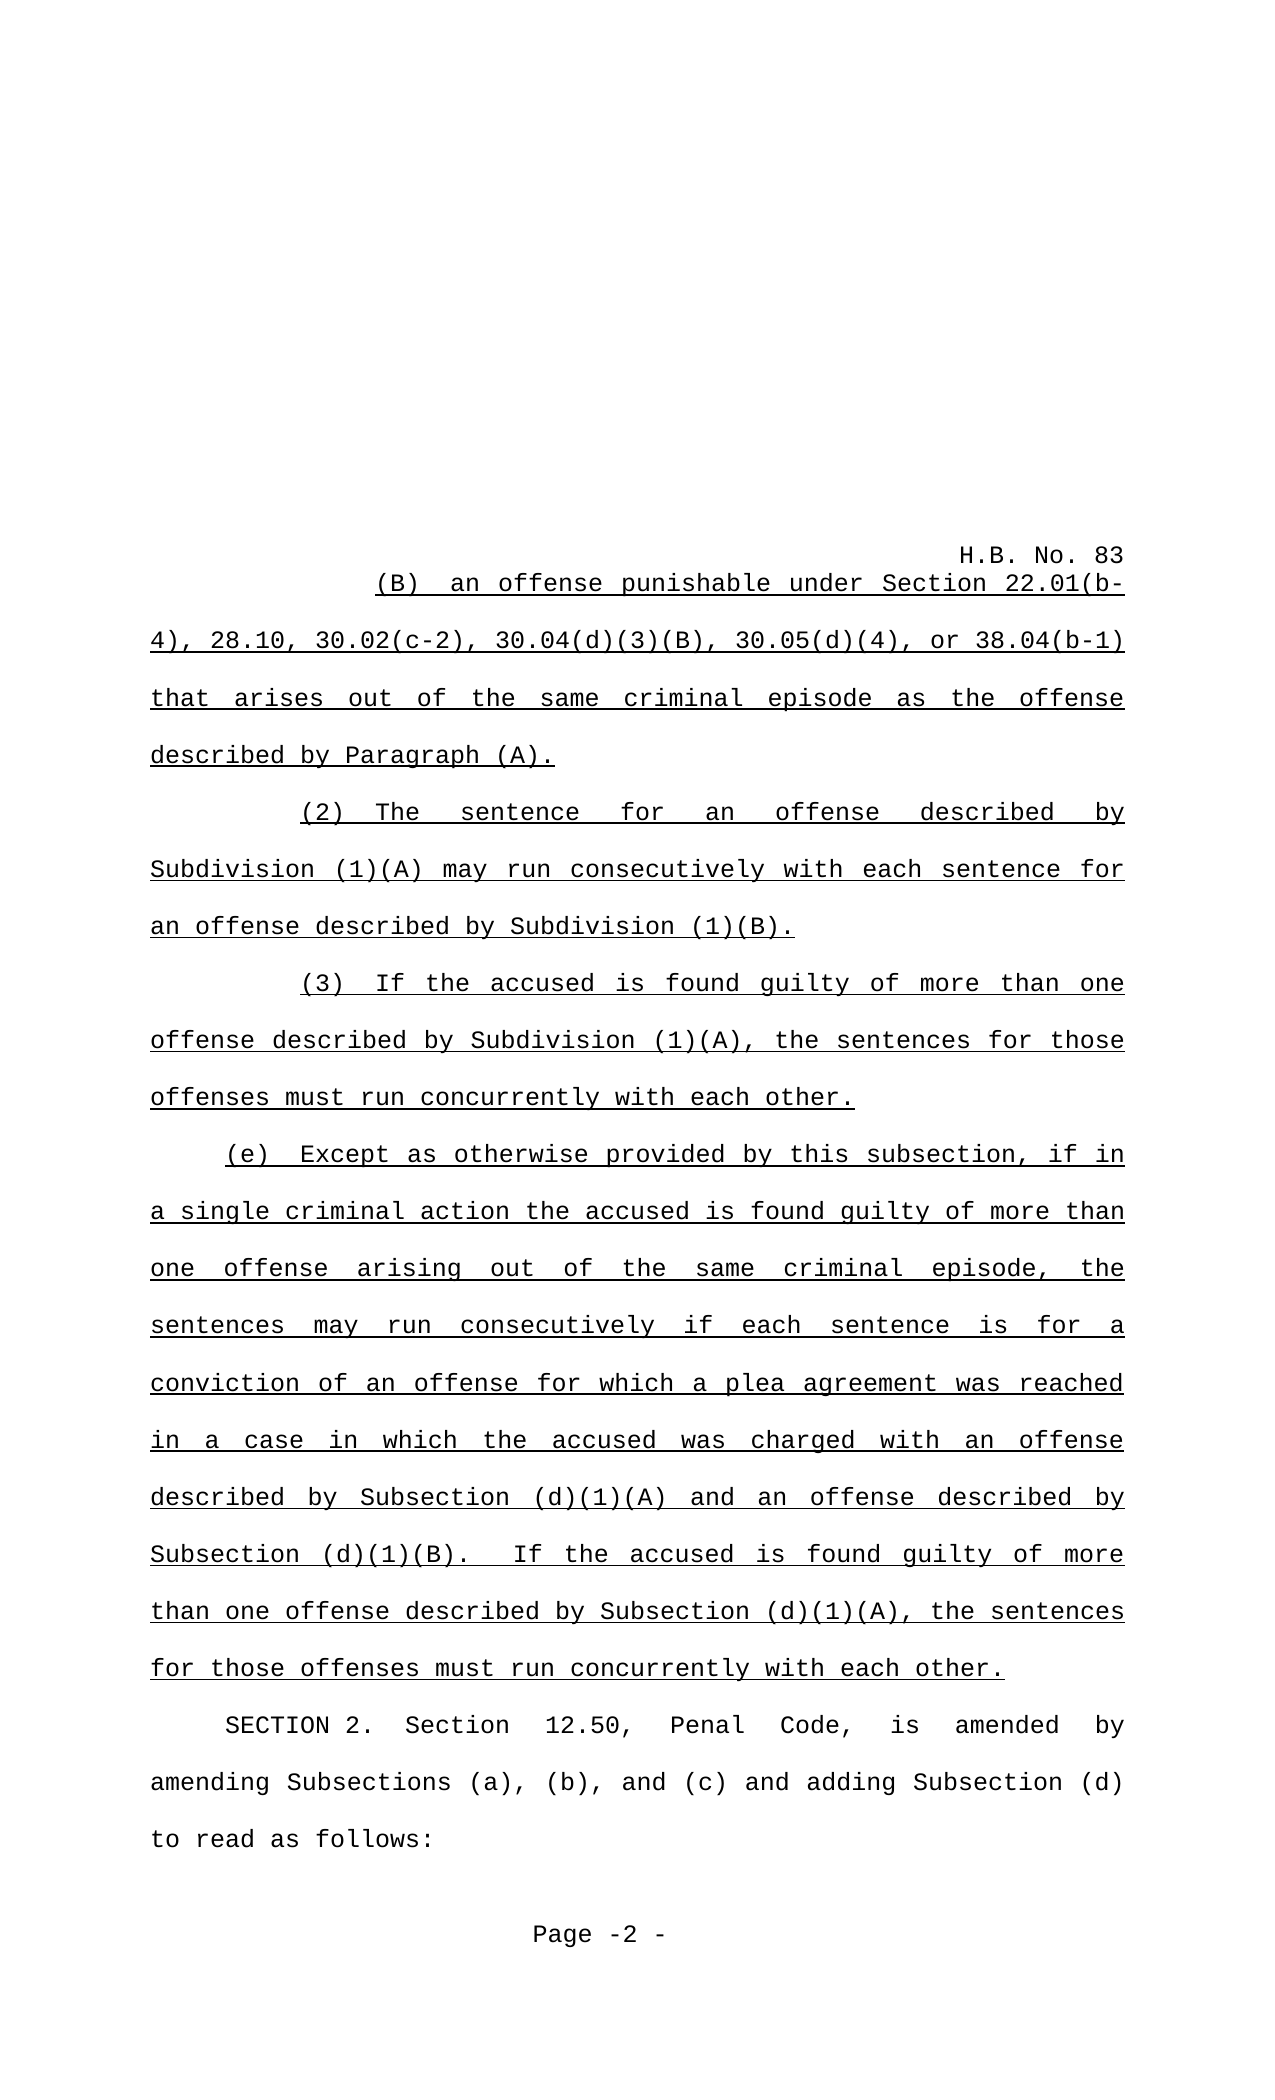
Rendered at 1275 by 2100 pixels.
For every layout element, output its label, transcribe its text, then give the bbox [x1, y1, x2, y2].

text (e) Except as otherwise provided by this subsection, if in a single criminal action the accused is found guilty of more than one offense arising out of the same criminal episode, the sentences may run consecutively if each sentence is for a conviction of an offense for which a plea agreement was reached in a case in which the accused was charged with an offense described by Subsection (d)(1)(A) and an offense described by Subsection (d)(1)(B). If the accused is found guilty of more than one offense described by Subsection (d)(1)(A), the sentences for those offenses must run concurrently with each other. [150, 1566, 1125, 1622]
text (e) Except as otherwise provided by this subsection, if in a single criminal action the accused is found guilty of more than one offense arising out of the same criminal episode, the sentences may run consecutively if each sentence is for a conviction of an offense for which a plea agreement was reached in a case in which the accused was charged with an offense described by Subsection (d)(1)(A) and an offense described by Subsection (d)(1)(B). If the accused is found guilty of more than one offense described by Subsection (d)(1)(A), the sentences for those offenses must run concurrently with each other. [150, 1224, 1125, 1279]
text (e) Except as otherwise provided by this subsection, if in a single criminal action the accused is found guilty of more than one offense arising out of the same criminal episode, the sentences may run consecutively if each sentence is for a conviction of an offense for which a plea agreement was reached in a case in which the accused was charged with an offense described by Subsection (d)(1)(A) and an offense described by Subsection (d)(1)(B). If the accused is found guilty of more than one offense described by Subsection (d)(1)(A), the sentences for those offenses must run concurrently with each other. [150, 1623, 1125, 1684]
text (3) If the accused is found guilty of more than one offense described by Subdivision (1)(A), the sentences for those offenses must run concurrently with each other. [150, 1052, 1125, 1113]
text (B) an offense punishable under Section 22.01(b-4), 28.10, 30.02(c-2), 30.04(d)(3)(B), 30.05(d)(4), or 38.04(b-1) that arises out of the same criminal episode as the offense described by Paragraph (A). [150, 571, 1125, 651]
text (B) an offense punishable under Section 22.01(b-4), 28.10, 30.02(c-2), 30.04(d)(3)(B), 30.05(d)(4), or 38.04(b-1) that arises out of the same criminal episode as the offense described by Paragraph (A). [150, 710, 1125, 771]
text (2) The sentence for an offense described by Subdivision (1)(A) may run consecutively with each sentence for an offense described by Subdivision (1)(B). [150, 881, 1125, 942]
text (e) Except as otherwise provided by this subsection, if in a single criminal action the accused is found guilty of more than one offense arising out of the same criminal episode, the sentences may run consecutively if each sentence is for a conviction of an offense for which a plea agreement was reached in a case in which the accused was charged with an offense described by Subsection (d)(1)(A) and an offense described by Subsection (d)(1)(B). If the accused is found guilty of more than one offense described by Subsection (d)(1)(A), the sentences for those offenses must run concurrently with each other. [150, 1338, 1125, 1508]
text (e) Except as otherwise provided by this subsection, if in a single criminal action the accused is found guilty of more than one offense arising out of the same criminal episode, the sentences may run consecutively if each sentence is for a conviction of an offense for which a plea agreement was reached in a case in which the accused was charged with an offense described by Subsection (d)(1)(A) and an offense described by Subsection (d)(1)(B). If the accused is found guilty of more than one offense described by Subsection (d)(1)(A), the sentences for those offenses must run concurrently with each other. [150, 1281, 1125, 1336]
text (e) Except as otherwise provided by this subsection, if in a single criminal action the accused is found guilty of more than one offense arising out of the same criminal episode, the sentences may run consecutively if each sentence is for a conviction of an offense for which a plea agreement was reached in a case in which the accused was charged with an offense described by Subsection (d)(1)(A) and an offense described by Subsection (d)(1)(B). If the accused is found guilty of more than one offense described by Subsection (d)(1)(A), the sentences for those offenses must run concurrently with each other. [150, 1509, 1125, 1565]
text SECTION 2. Section 12.50, Penal Code, is amended by amending Subsections (a), (b), and (c) and adding Subsection (d) to read as follows: [150, 1712, 1125, 1855]
text (2) The sentence for an offense described by Subdivision (1)(A) may run consecutively with each sentence for an offense described by Subdivision (1)(B). [150, 799, 1125, 880]
text (B) an offense punishable under Section 22.01(b-4), 28.10, 30.02(c-2), 30.04(d)(3)(B), 30.05(d)(4), or 38.04(b-1) that arises out of the same criminal episode as the offense described by Paragraph (A). [150, 653, 1125, 708]
text (3) If the accused is found guilty of more than one offense described by Subdivision (1)(A), the sentences for those offenses must run concurrently with each other. [150, 970, 1125, 1051]
text (e) Except as otherwise provided by this subsection, if in a single criminal action the accused is found guilty of more than one offense arising out of the same criminal episode, the sentences may run consecutively if each sentence is for a conviction of an offense for which a plea agreement was reached in a case in which the accused was charged with an offense described by Subsection (d)(1)(A) and an offense described by Subsection (d)(1)(B). If the accused is found guilty of more than one offense described by Subsection (d)(1)(A), the sentences for those offenses must run concurrently with each other. [150, 1142, 1125, 1222]
